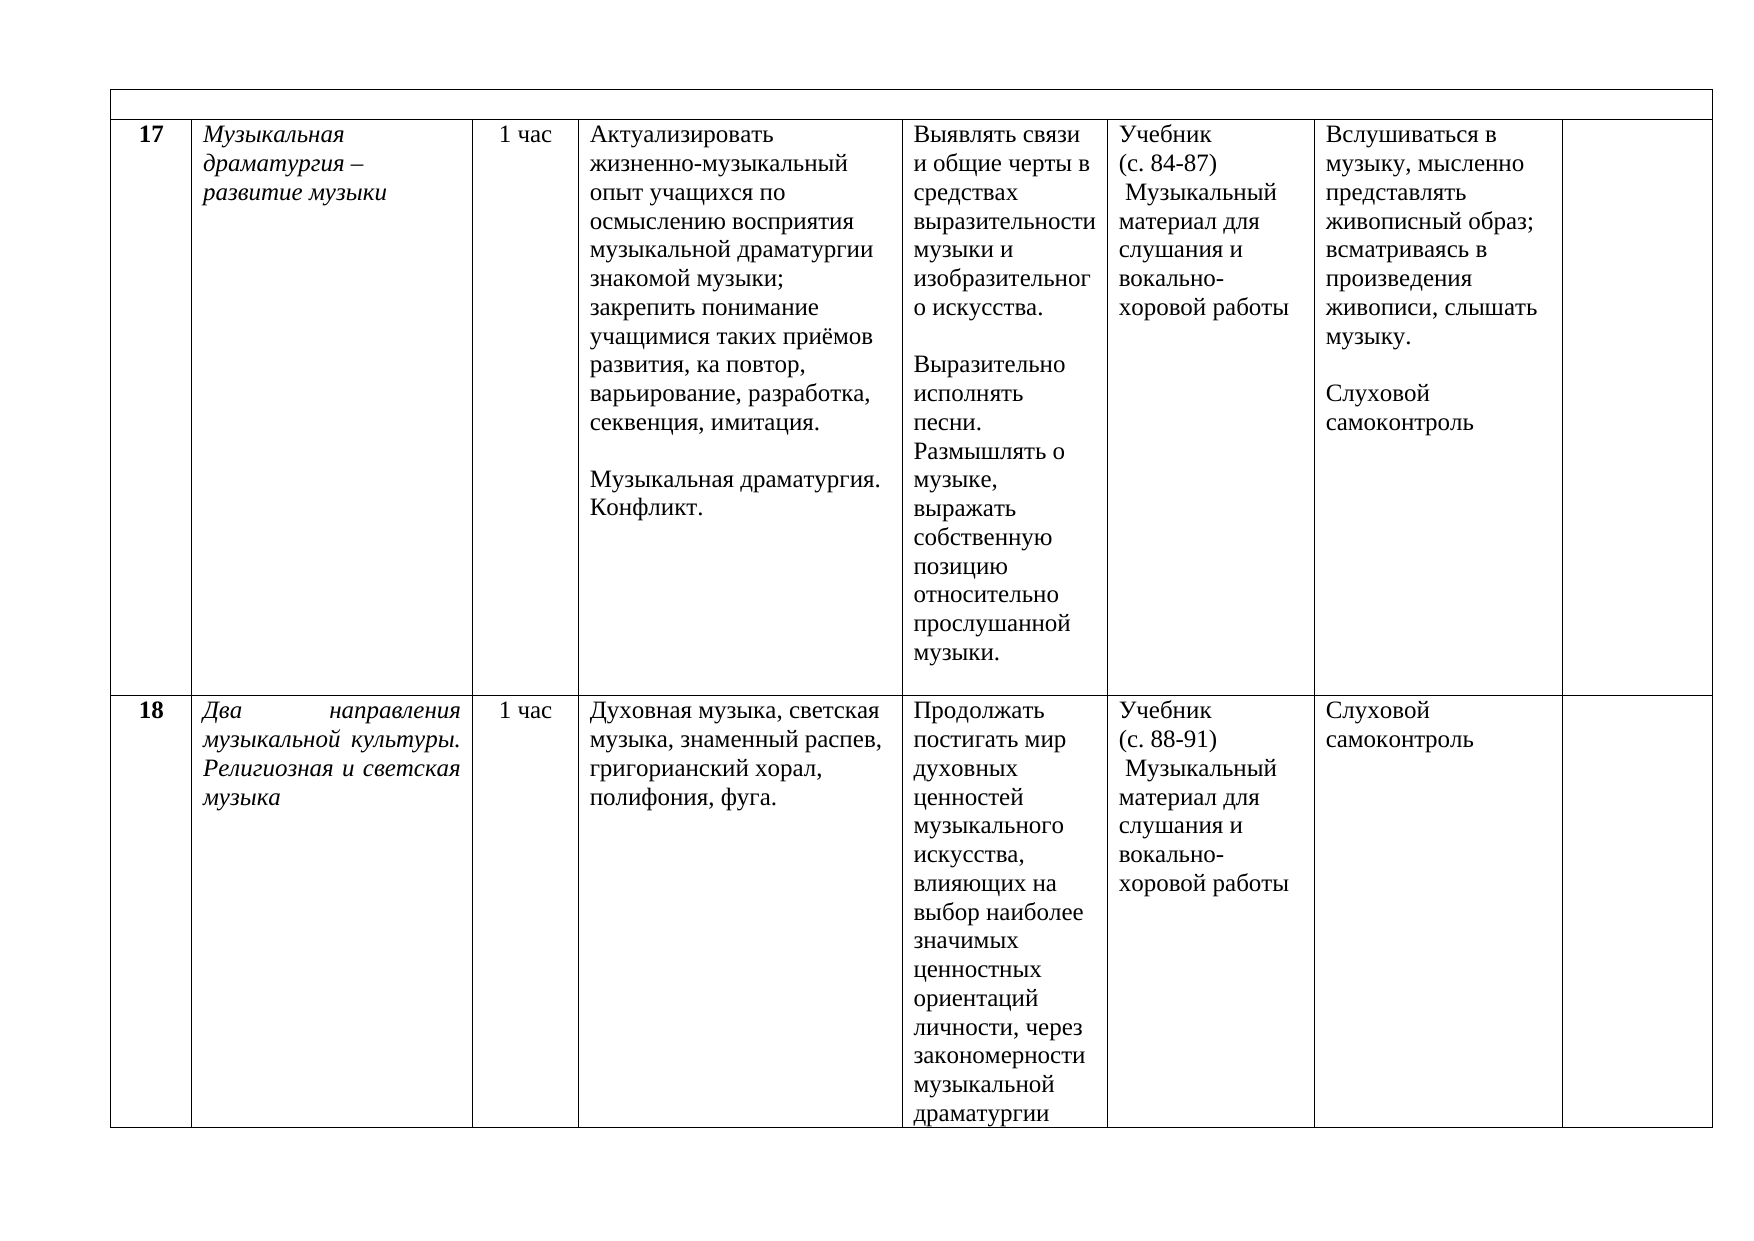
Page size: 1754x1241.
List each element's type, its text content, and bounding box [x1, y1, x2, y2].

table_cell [192, 696, 472, 1127]
table_cell 17 [111, 120, 191, 694]
table_cell [1563, 120, 1712, 694]
table_cell 1 час [473, 696, 578, 1127]
table_cell 1 час [473, 120, 578, 694]
table_cell 18 [111, 696, 191, 1127]
table_cell Учебник (с. 84-87) Музыкальный материал для слушания и вокально-хоровой работы [1108, 120, 1314, 694]
table_cell Музыкальная драматургия – развитие музыки [192, 120, 472, 694]
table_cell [1108, 696, 1314, 1127]
table_cell Актуализировать жизненно-музыкальный опыт учащихся по осмыслению восприятия музыкальной драматургии знакомой музыки; закрепить понимание учащимися таких приёмов развития, ка повтор, варьирование, разработка, секвенция, имитация. Музыкальная драматургия. Конфликт. [579, 120, 902, 694]
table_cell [1315, 696, 1562, 1127]
table_cell [1563, 696, 1712, 1127]
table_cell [579, 696, 902, 1127]
table_cell Выявлять связи и общие черты в средствах выразительности музыки и изобразительного искусства. Выразительно исполнять песни. Размышлять о музыке, выражать собственную позицию относительно прослушанной музыки. [903, 120, 1107, 694]
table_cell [111, 90, 1712, 118]
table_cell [903, 696, 1107, 1127]
table_cell Вслушиваться в музыку, мысленно представлять живописный образ; всматриваясь в произведения живописи, слышать музыку. Слуховой самоконтроль [1315, 120, 1562, 694]
